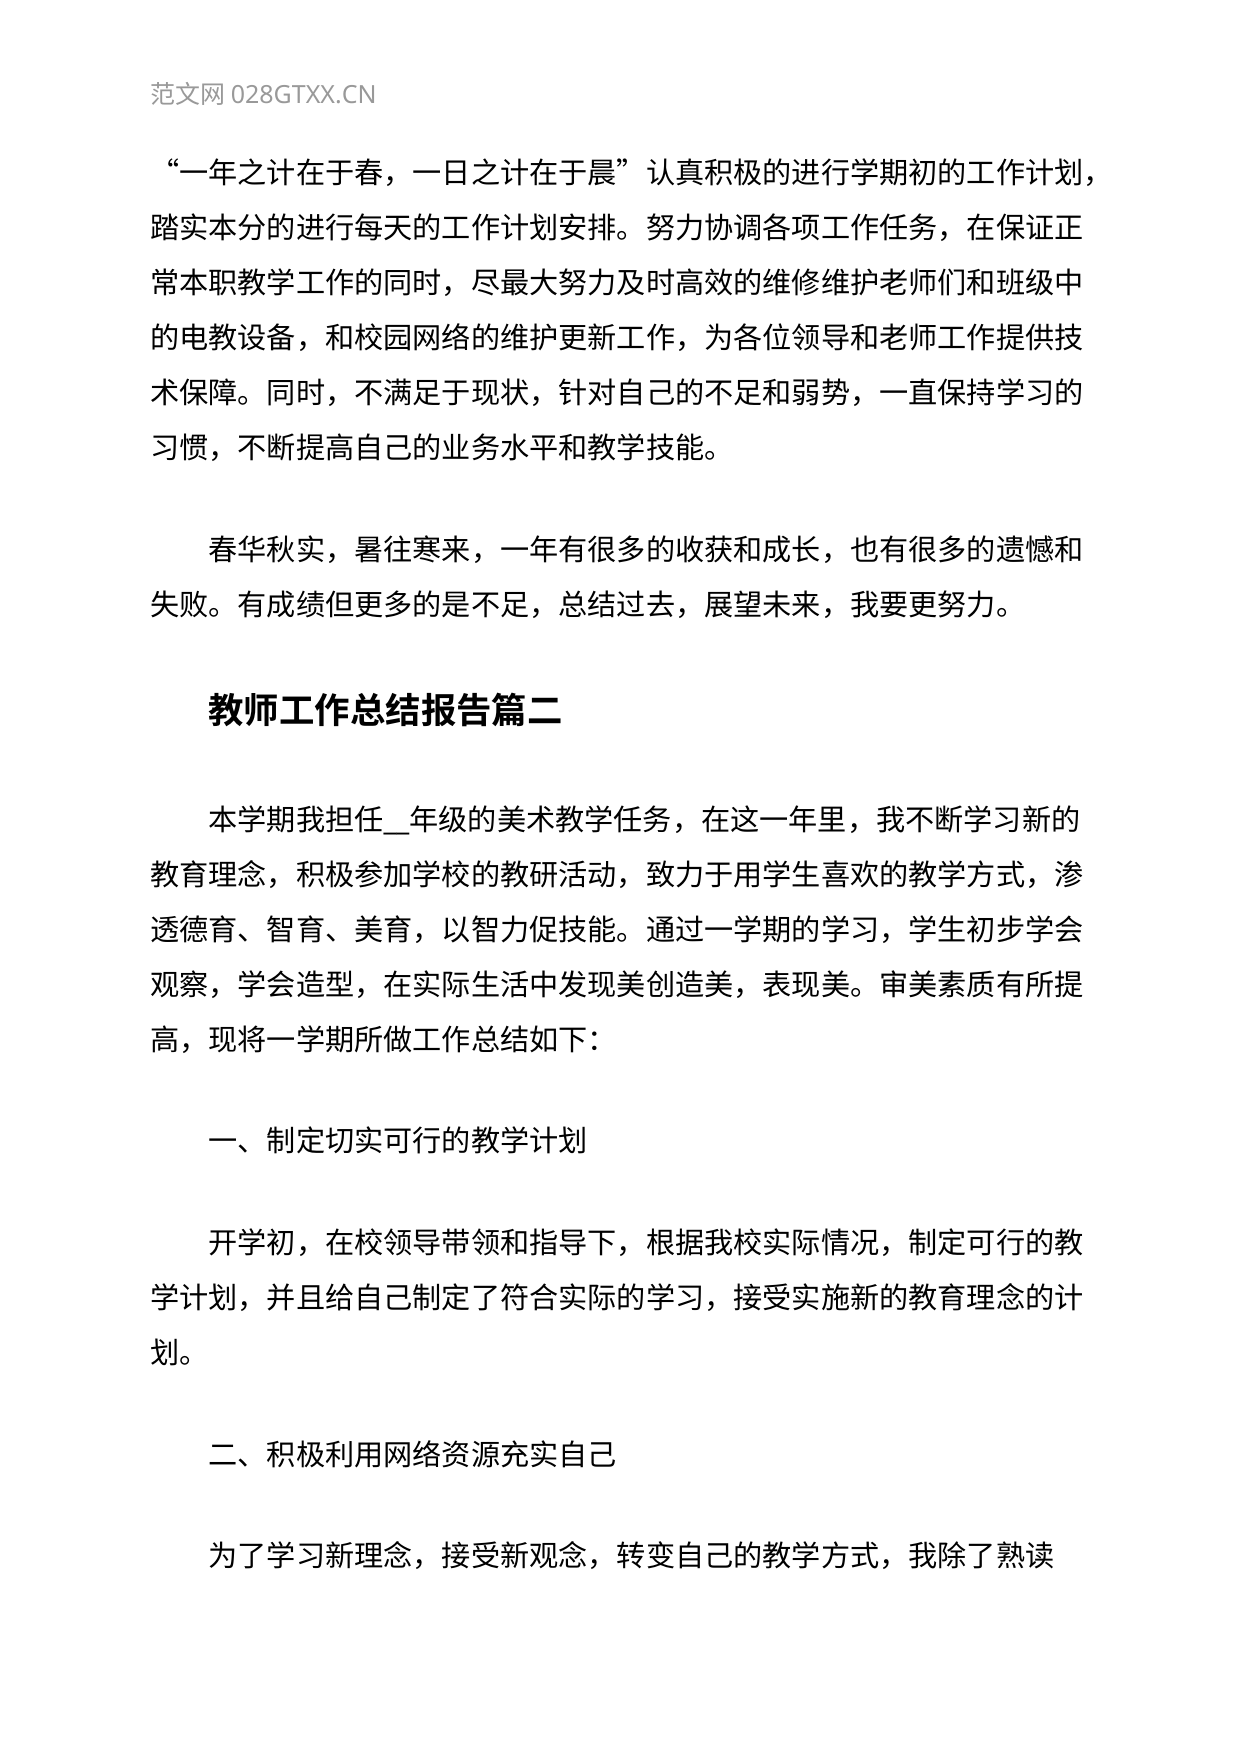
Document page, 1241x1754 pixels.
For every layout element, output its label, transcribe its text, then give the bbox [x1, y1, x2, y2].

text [150, 1533, 1090, 1575]
text 一、制定切实可行的教学计划 [150, 1118, 1090, 1160]
text 春华秋实，暑往寒来，一年有很多的收获和成长，也有很多的遗憾和失败。有成绩但更多的是不足，总结过去，展望未来，我要更努力。 [150, 526, 1090, 623]
text 二、积极利用网络资源充实自己 [150, 1431, 1090, 1473]
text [150, 150, 1090, 467]
text 开学初，在校领导带领和指导下，根据我校实际情况，制定可行的教学计划，并且给自己制定了符合实际的学习，接受实施新的教育理念的计划。 [150, 1219, 1090, 1372]
text 教师工作总结报告篇二 [150, 683, 1090, 734]
text 本学期我担任__年级的美术教学任务，在这一年里，我不断学习新的教育理念，积极参加学校的教研活动，致力于用学生喜欢的教学方式，渗透德育、智育、美育，以智力促技能。通过一学期的学习，学生初步学会观察，学会造型，在实际生活中发现美创造美，表现美。审美素质有所提高，现将一学期所做工作总结如下： [150, 796, 1090, 1058]
